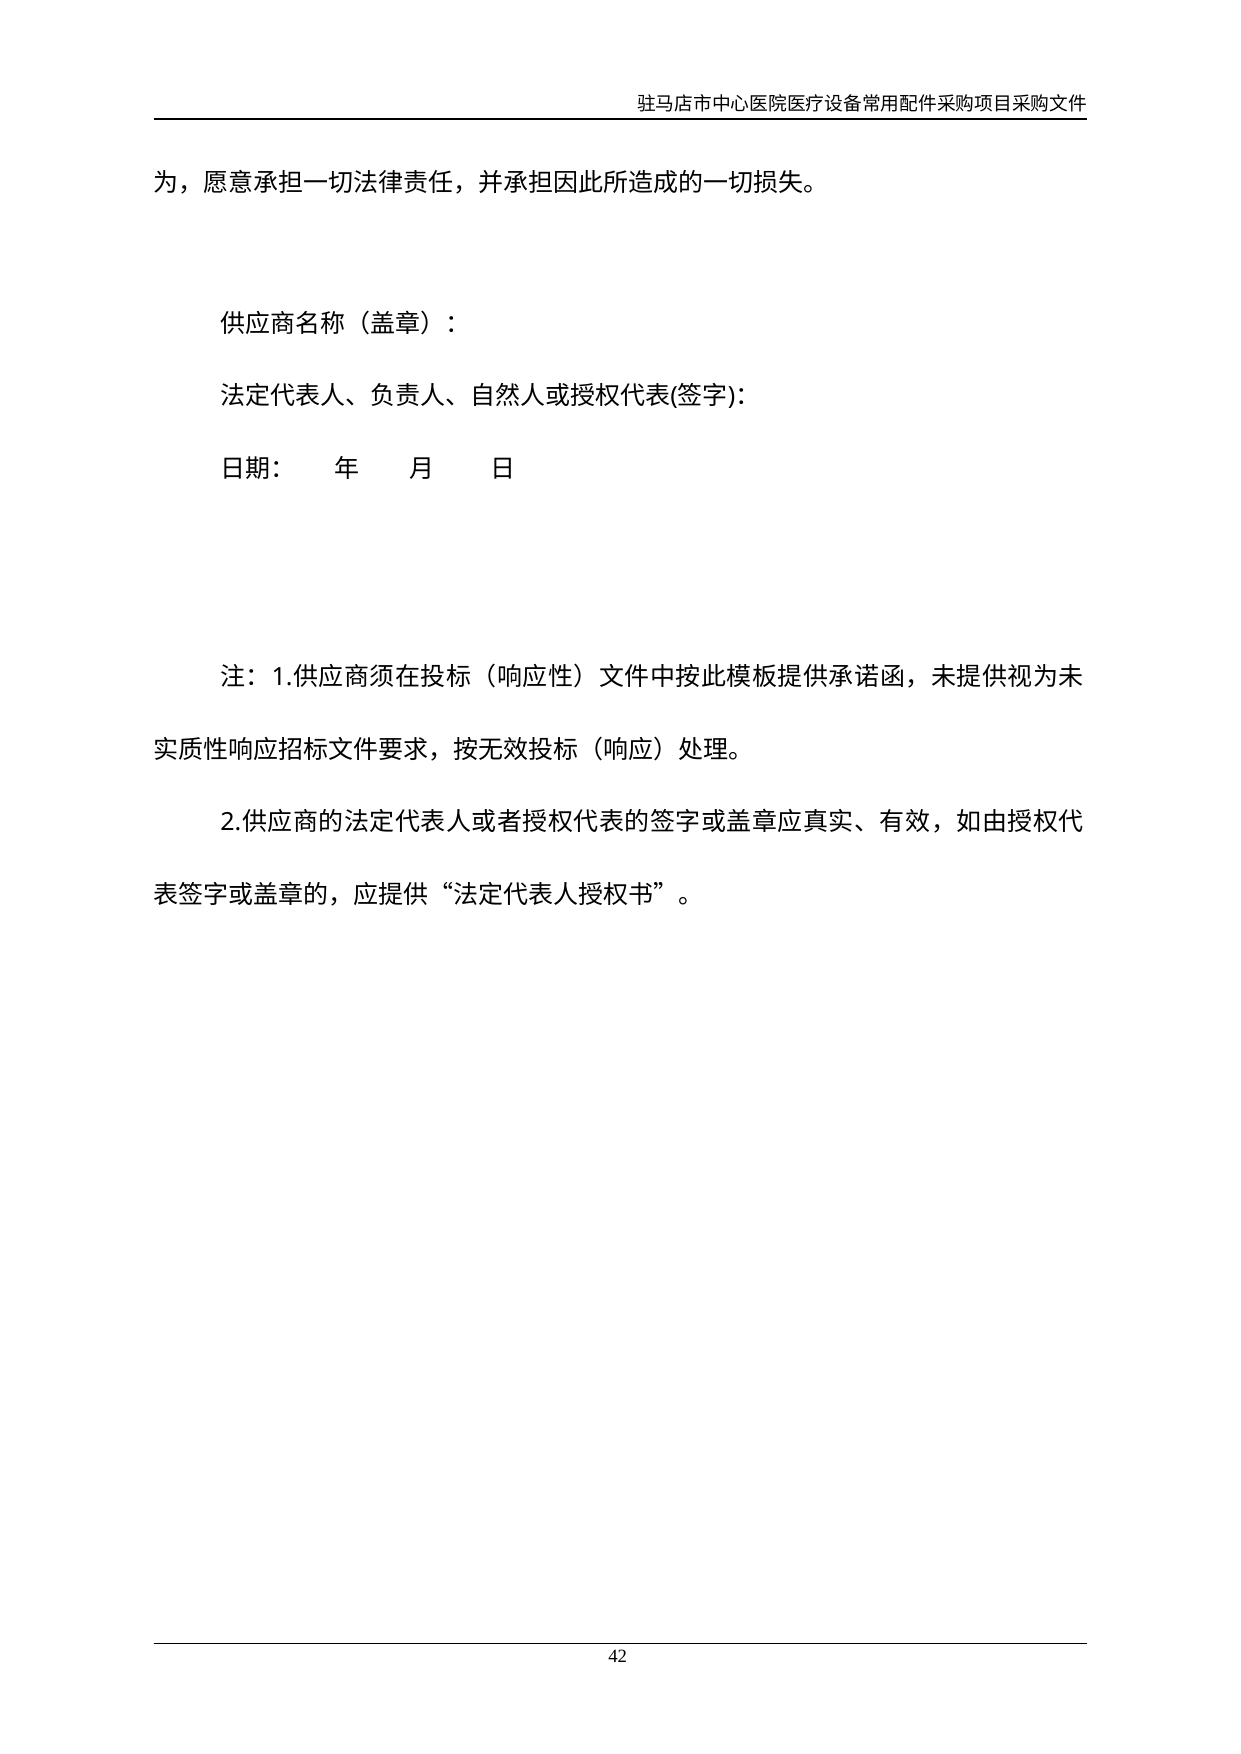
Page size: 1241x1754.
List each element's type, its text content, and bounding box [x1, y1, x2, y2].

text 供应商名称（盖章）： [153, 303, 1087, 339]
text 2.供应商的法定代表人或者授权代表的签字或盖章应真实、有效，如由授权代表签字或盖章的，应提供“法定代表人授权书”。 [153, 802, 1087, 911]
text 日期： 年 月 日 [153, 448, 1087, 484]
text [153, 162, 1087, 199]
text 注：1.供应商须在投标（响应性）文件中按此模板提供承诺函，未提供视为未实质性响应招标文件要求，按无效投标（响应）处理。 [153, 657, 1087, 766]
text 法定代表人、负责人、自然人或授权代表(签字)： [153, 376, 1087, 412]
